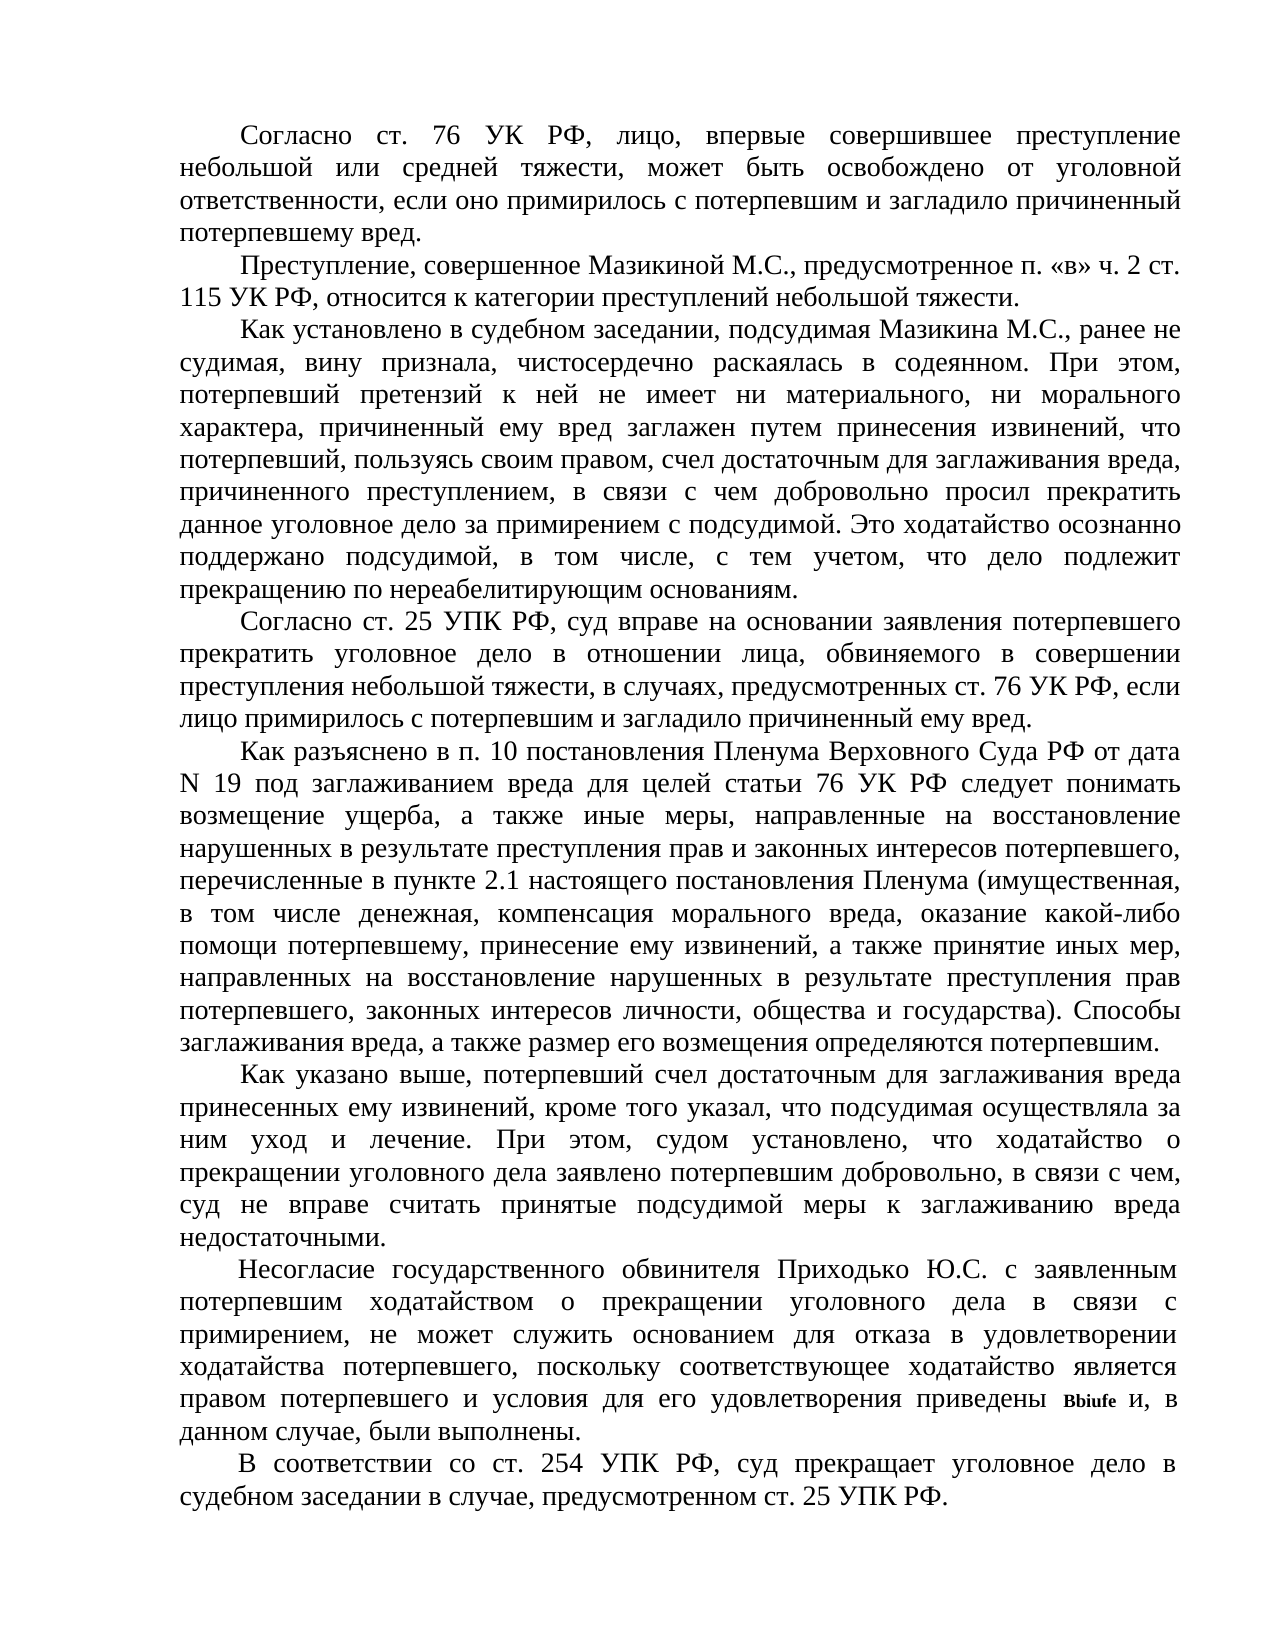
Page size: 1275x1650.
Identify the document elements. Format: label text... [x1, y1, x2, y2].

text Как установлено в судебном заседании, подсудимая Мазикина М.С., ранее не судимая, вину признала, чистосердечно раскаялась в содеянном. При этом, потерпевший претензий к ней не имеет ни материального, ни морального характера, причиненный ему вред заглажен путем принесения извинений, что потерпевший, пользуясь своим правом, счел достаточным для заглаживания вреда, причиненного преступлением, в связи с чем добровольно просил прекратить данное уголовное дело за примирением с подсудимой. Это ходатайство осознанно поддержано подсудимой, в том числе, с тем учетом, что дело подлежит прекращению по нереабелитирующим основаниям. [179, 312, 1182, 604]
text Как указано выше, потерпевший счел достаточным для заглаживания вреда принесенных ему извинений, кроме того указал, что подсудимая осуществляла за ним уход и лечение. При этом, судом установлено, что ходатайство о прекращении уголовного дела заявлено потерпевшим добровольно, в связи с чем, суд не вправе считать принятые подсудимой меры к заглаживанию вреда недостаточными. [179, 1058, 1182, 1252]
text Преступление, совершенное Мазикиной М.С., предусмотренное п. «в» ч. 2 ст. 115 УК РФ, относится к категории преступлений небольшой тяжести. [179, 248, 1182, 312]
text Как разъяснено в п. 10 постановления Пленума Верховного Суда РФ от дата N 19 под заглаживанием вреда для целей статьи 76 УК РФ следует понимать возмещение ущерба, а также иные меры, направленные на восстановление нарушенных в результате преступления прав и законных интересов потерпевшего, перечисленные в пункте 2.1 настоящего постановления Пленума (имущественная, в том числе денежная, компенсация морального вреда, оказание какой-либо помощи потерпевшему, принесение ему извинений, а также принятие иных мер, направленных на восстановление нарушенных в результате преступления прав потерпевшего, законных интересов личности, общества и государства). Способы заглаживания вреда, а также размер его возмещения определяются потерпевшим. [179, 734, 1182, 1058]
text В соответствии со ст. 254 УПК РФ, суд прекращает уголовное дело в судебном заседании в случае, предусмотренном ст. 25 УПК РФ. [179, 1446, 1178, 1511]
text Согласно ст. 25 УПК РФ, суд вправе на основании заявления потерпевшего прекратить уголовное дело в отношении лица, обвиняемого в совершении преступления небольшой тяжести, в случаях, предусмотренных ст. 76 УК РФ, если лицо примирилось с потерпевшим и загладило причиненный ему вред. [179, 604, 1182, 734]
text Несогласие государственного обвинителя Приходько Ю.С. с заявленным потерпевшим ходатайством о прекращении уголовного дела в связи с примирением, не может служить основанием для отказа в удовлетворении ходатайства потерпевшего, поскольку соответствующее ходатайство является правом потерпевшего и условия для его удовлетворения приведены Bbiufe и, в данном случае, были выполнены. [179, 1252, 1178, 1446]
text Согласно ст. 76 УК РФ, лицо, впервые совершившее преступление небольшой или средней тяжести, может быть освобождено от уголовной ответственности, если оно примирилось с потерпевшим и загладило причиненный потерпевшему вред. [179, 118, 1182, 248]
